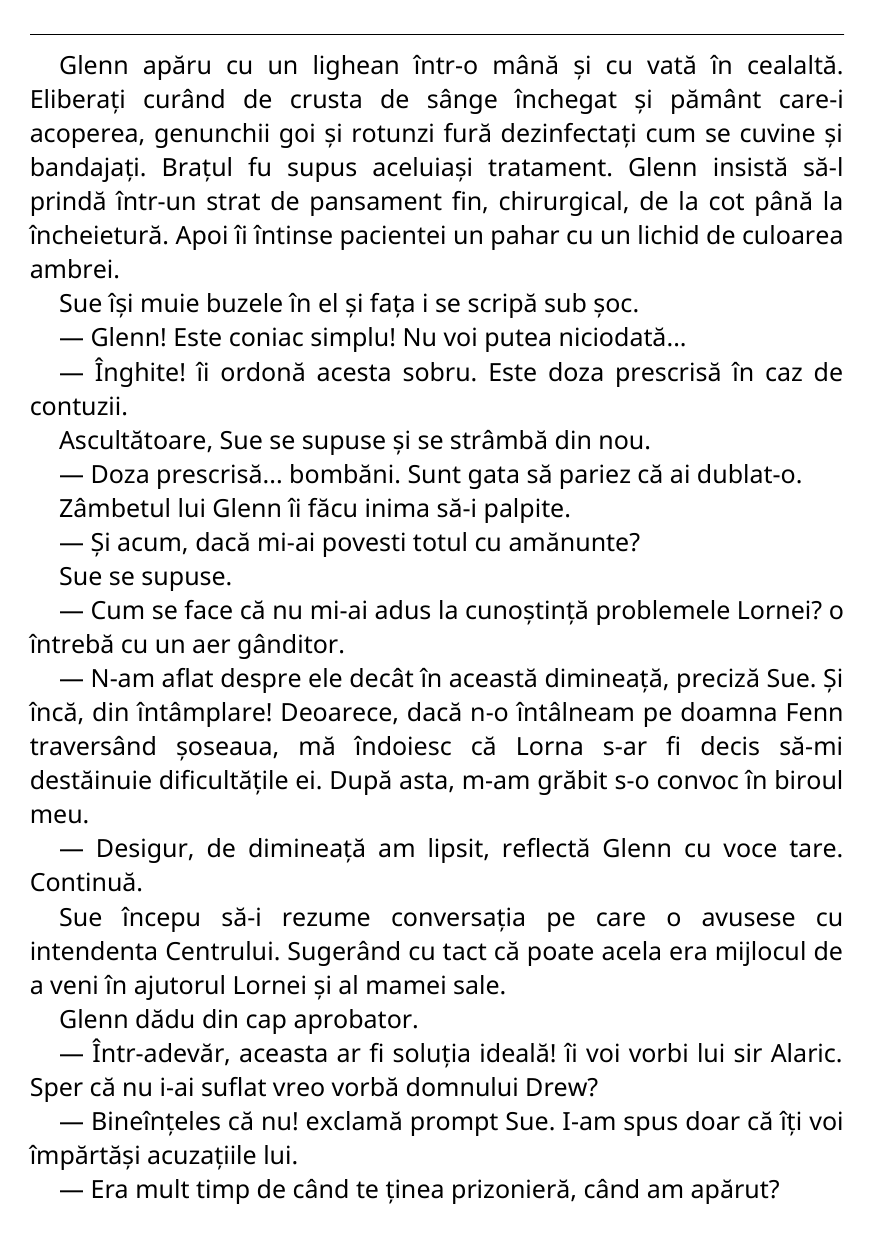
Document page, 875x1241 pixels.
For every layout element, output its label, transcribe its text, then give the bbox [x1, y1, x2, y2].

text Ascultătoare, Sue se supuse şi se strâmbă din nou. [29, 422, 844, 456]
text Zâmbetul lui Glenn îi făcu inima să-i palpite. [29, 490, 844, 524]
text — Doza prescrisă... bombăni. Sunt gata să pariez că ai dublat-o. [29, 456, 844, 490]
text Glenn apăru cu un lighean într-o mână şi cu vată în cealaltă. Eliberaţi curând de crusta de sânge închegat şi pământ care-i acoperea, genunchii goi şi rotunzi fură dezinfectaţi cum se cuvine şi bandajaţi. Braţul fu supus aceluiaşi tratament. Glenn insistă să-l prindă într-un strat de pansament fin, chirurgical, de la cot până la încheietură. Apoi îi întinse pacientei un pahar cu un lichid de culoarea ambrei. [29, 48, 844, 286]
text — Înghite! îi ordonă acesta sobru. Este doza prescrisă în caz de contuzii. [29, 354, 844, 422]
text — Desigur, de dimineaţă am lipsit, reflectă Glenn cu voce tare. Continuă. [29, 831, 844, 899]
text — Glenn! Este coniac simplu! Nu voi putea niciodată... [29, 320, 844, 354]
text — Într-adevăr, aceasta ar fi soluţia ideală! îi voi vorbi lui sir Alaric. Sper că nu i-ai suflat vreo vorbă domnului Drew? [29, 1035, 844, 1103]
text — Bineînţeles că nu! exclamă prompt Sue. I-am spus doar că îţi voi împărtăşi acuzaţiile lui. [29, 1103, 844, 1172]
text Glenn dădu din cap aprobator. [29, 1001, 844, 1035]
text — Cum se face că nu mi-ai adus la cunoştinţă problemele Lornei? o întrebă cu un aer gânditor. [29, 593, 844, 661]
text — N-am aflat despre ele decât în această dimineaţă, preciză Sue. Şi încă, din întâmplare! Deoarece, dacă n-o întâlneam pe doamna Fenn traversând şoseaua, mă îndoiesc că Lorna s-ar fi decis să-mi destăinuie dificultăţile ei. După asta, m-am grăbit s-o convoc în biroul meu. [29, 661, 844, 831]
text — Şi acum, dacă mi-ai povesti totul cu amănunte? [29, 524, 844, 558]
text Sue îşi muie buzele în el şi faţa i se scripă sub şoc. [29, 286, 844, 320]
text Sue se supuse. [29, 558, 844, 593]
text Sue începu să-i rezume conversaţia pe care o avusese cu intendenta Centrului. Sugerând cu tact că poate acela era mijlocul de a veni în ajutorul Lornei şi al mamei sale. [29, 899, 844, 1001]
text — Era mult timp de când te ţinea prizonieră, când am apărut? [29, 1172, 844, 1206]
